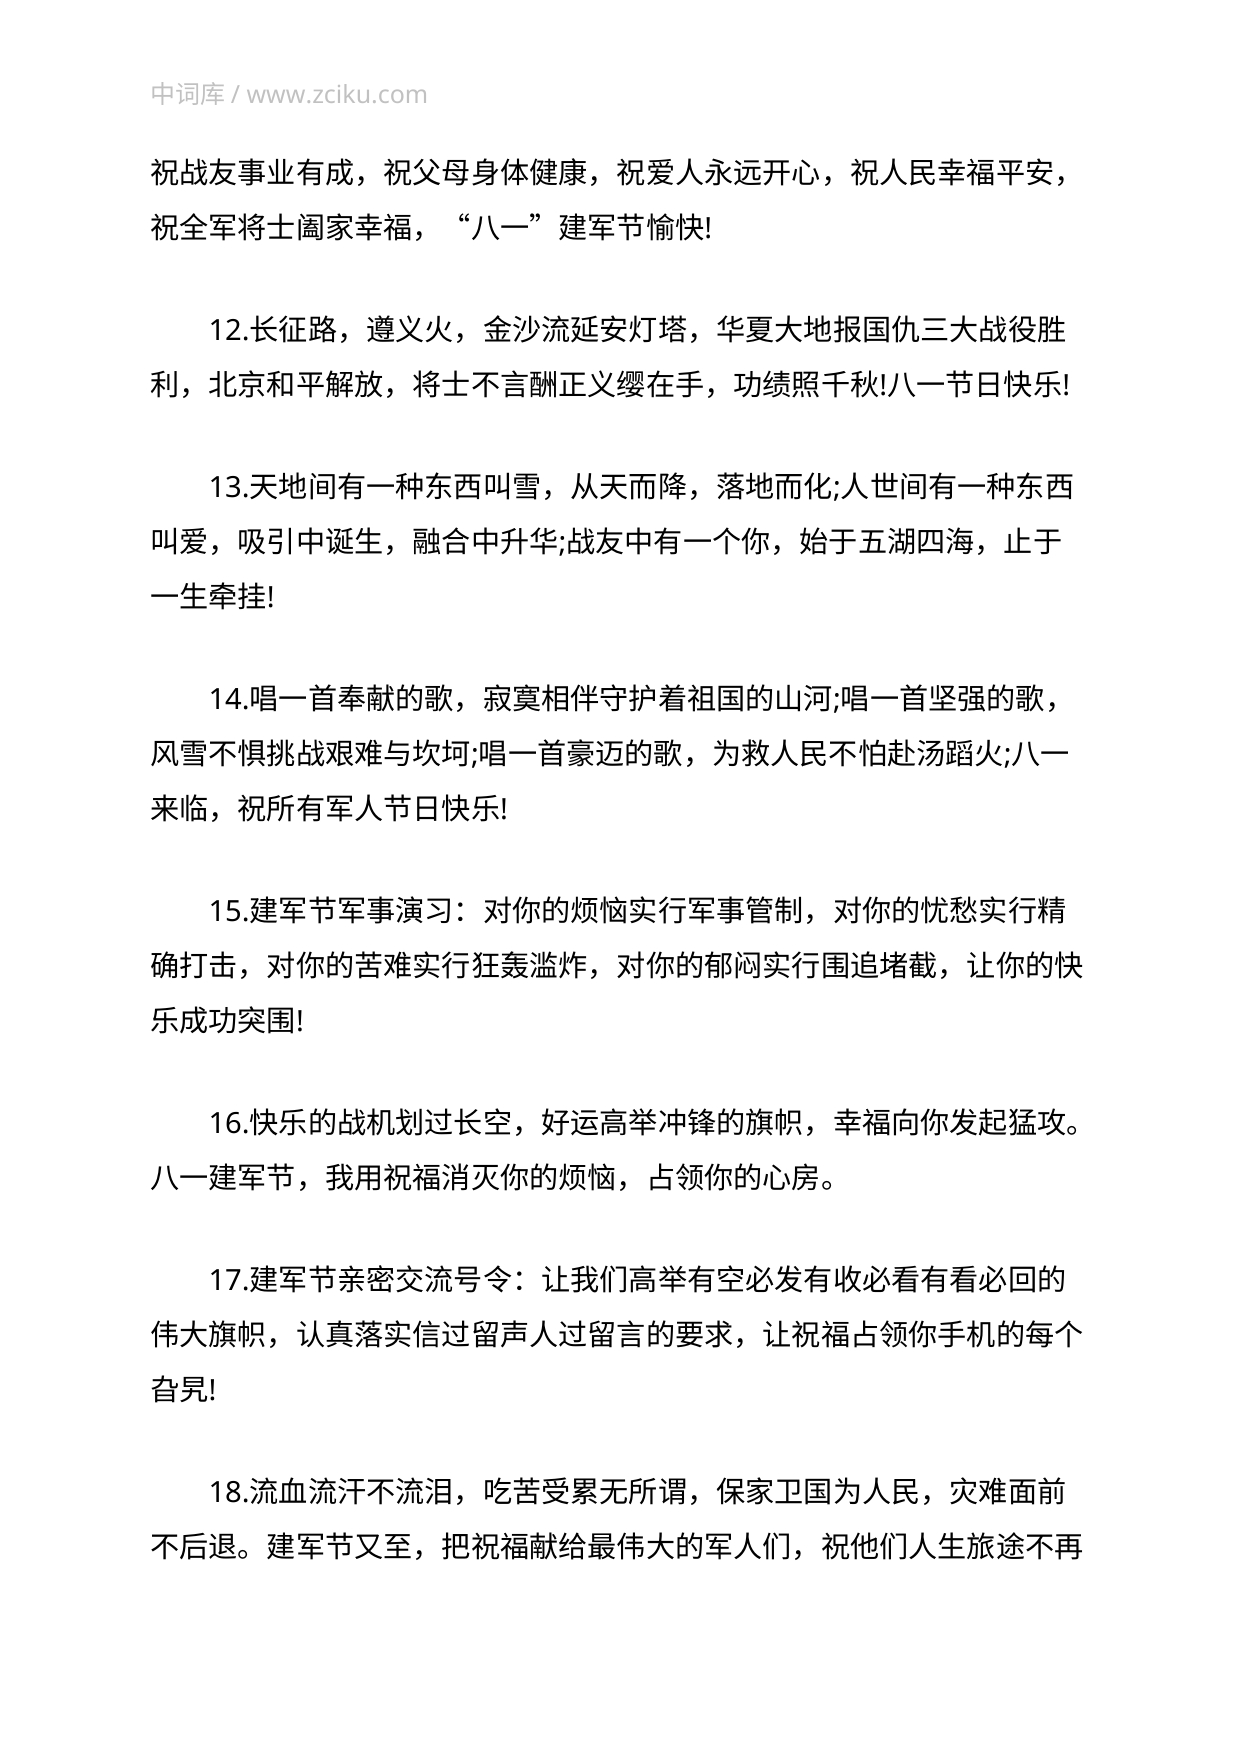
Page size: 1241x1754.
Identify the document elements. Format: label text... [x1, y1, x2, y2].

text 13.天地间有一种东西叫雪，从天而降，落地而化;人世间有一种东西叫爱，吸引中诞生，融合中升华;战友中有一个你，始于五湖四海，止于一生牵挂! [150, 464, 1090, 616]
text 15.建军节军事演习：对你的烦恼实行军事管制，对你的忧愁实行精确打击，对你的苦难实行狂轰滥炸，对你的郁闷实行围追堵截，让你的快乐成功突围! [150, 888, 1090, 1040]
text 17.建军节亲密交流号令：让我们高举有空必发有收必看有看必回的伟大旗帜，认真落实信过留声人过留言的要求，让祝福占领你手机的每个旮旯! [150, 1256, 1090, 1409]
text 16.快乐的战机划过长空，好运高举冲锋的旗帜，幸福向你发起猛攻。八一建军节，我用祝福消灭你的烦恼，占领你的心房。 [150, 1100, 1090, 1197]
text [150, 150, 1090, 247]
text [150, 1468, 1090, 1566]
text 14.唱一首奉献的歌，寂寞相伴守护着祖国的山河;唱一首坚强的歌，风雪不惧挑战艰难与坎坷;唱一首豪迈的歌，为救人民不怕赴汤蹈火;八一来临，祝所有军人节日快乐! [150, 676, 1090, 828]
text 12.长征路，遵义火，金沙流延安灯塔，华夏大地报国仇三大战役胜利，北京和平解放，将士不言酬正义缨在手，功绩照千秋!八一节日快乐! [150, 307, 1090, 404]
